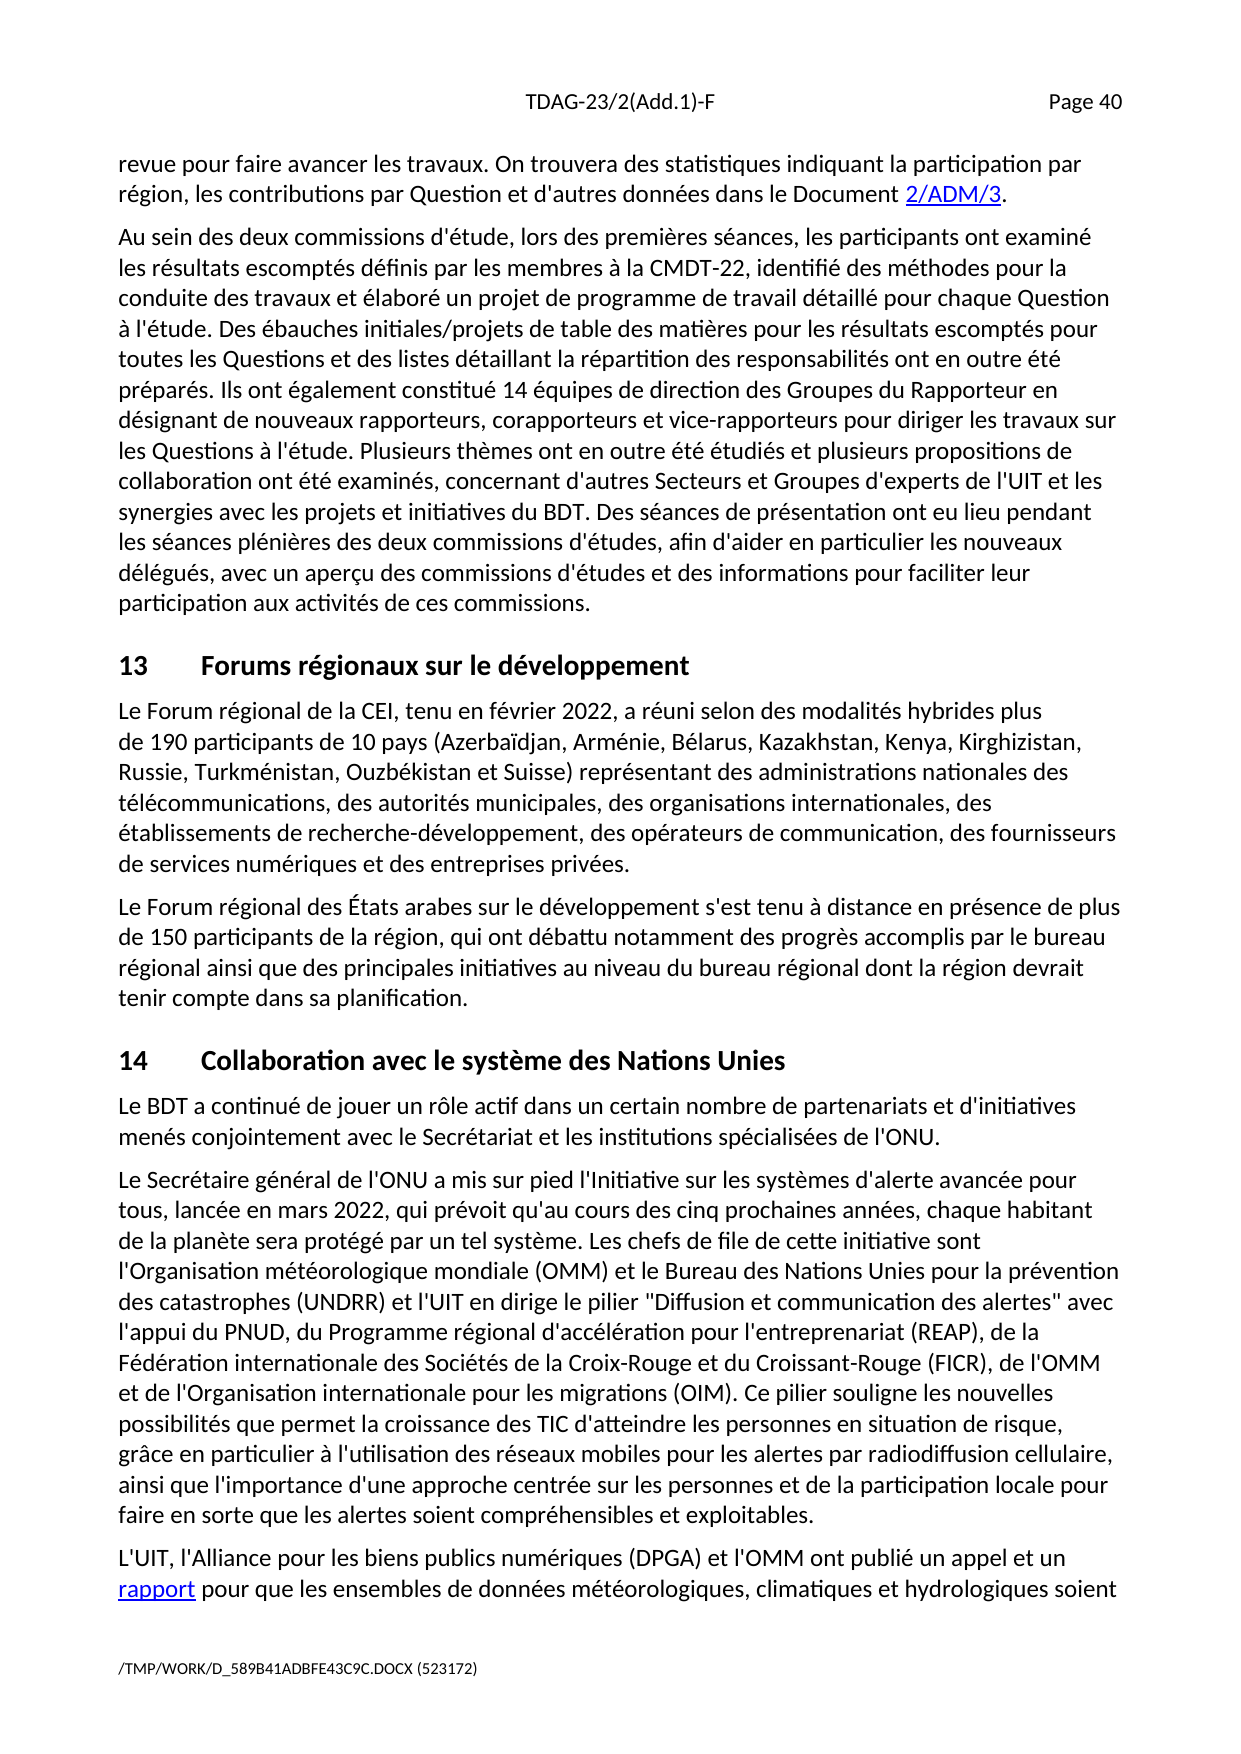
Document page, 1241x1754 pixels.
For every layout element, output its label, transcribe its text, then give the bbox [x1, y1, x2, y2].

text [118, 148, 1122, 209]
text Au sein des deux commissions d'étude, lors des premières séances, les participants ont examiné les résultats escomptés définis par les membres à la CMDT-22, identifié des méthodes pour la conduite des travaux et élaboré un projet de programme de travail détaillé pour chaque Question à l'étude. Des ébauches initiales/projets de table des matières pour les résultats escomptés pour toutes les Questions et des listes détaillant la répartition des responsabilités ont en outre été préparés. Ils ont également constitué 14 équipes de direction des Groupes du Rapporteur en désignant de nouveaux rapporteurs, corapporteurs et vice-rapporteurs pour diriger les travaux sur les Questions à l'étude. Plusieurs thèmes ont en outre été étudiés et plusieurs propositions de collaboration ont été examinés, concernant d'autres Secteurs et Groupes d'experts de l'UIT et les synergies avec les projets et initiatives du BDT. Des séances de présentation ont eu lieu pendant les séances plénières des deux commissions d'études, afin d'aider en particulier les nouveaux délégués, avec un aperçu des commissions d'études et des informations pour faciliter leur participation aux activités de ces commissions. [118, 221, 1122, 618]
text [118, 1543, 1122, 1604]
text Le BDT a continué de jouer un rôle actif dans un certain nombre de partenariats et d'initiatives menés conjointement avec le Secrétariat et les institutions spécialisées de l'ONU. [118, 1090, 1122, 1151]
text Le Secrétaire général de l'ONU a mis sur pied l'Initiative sur les systèmes d'alerte avancée pour tous, lancée en mars 2022, qui prévoit qu'au cours des cinq prochaines années, chaque habitant de la planète sera protégé par un tel système. Les chefs de file de cette initiative sont l'Organisation météorologique mondiale (OMM) et le Bureau des Nations Unies pour la prévention des catastrophes (UNDRR) et l'UIT en dirige le pilier "Diffusion et communication des alertes" avec l'appui du PNUD, du Programme régional d'accélération pour l'entreprenariat (REAP), de la Fédération internationale des Sociétés de la Croix-Rouge et du Croissant-Rouge (FICR), de l'OMM et de l'Organisation internationale pour les migrations (OIM). Ce pilier souligne les nouvelles possibilités que permet la croissance des TIC d'atteindre les personnes en situation de risque, grâce en particulier à l'utilisation des réseaux mobiles pour les alertes par radiodiffusion cellulaire, ainsi que l'importance d'une approche centrée sur les personnes et de la participation locale pour faire en sorte que les alertes soient compréhensibles et exploitables. [118, 1164, 1122, 1530]
subtitle 13 Forums régionaux sur le développement [118, 647, 1122, 683]
text Le Forum régional de la CEI, tenu en février 2022, a réuni selon des modalités hybrides plus de 190 participants de 10 pays (Azerbaïdjan, Arménie, Bélarus, Kazakhstan, Kenya, Kirghizistan, Russie, Turkménistan, Ouzbékistan et Suisse) représentant des administrations nationales des télécommunications, des autorités municipales, des organisations internationales, des établissements de recherche-développement, des opérateurs de communication, des fournisseurs de services numériques et des entreprises privées. [118, 695, 1122, 878]
subtitle 14 Collaboration avec le système des Nations Unies [118, 1042, 1122, 1078]
text Le Forum régional des États arabes sur le développement s'est tenu à distance en présence de plus de 150 participants de la région, qui ont débattu notamment des progrès accomplis par le bureau régional ainsi que des principales initiatives au niveau du bureau régional dont la région devrait tenir compte dans sa planification. [118, 891, 1122, 1013]
